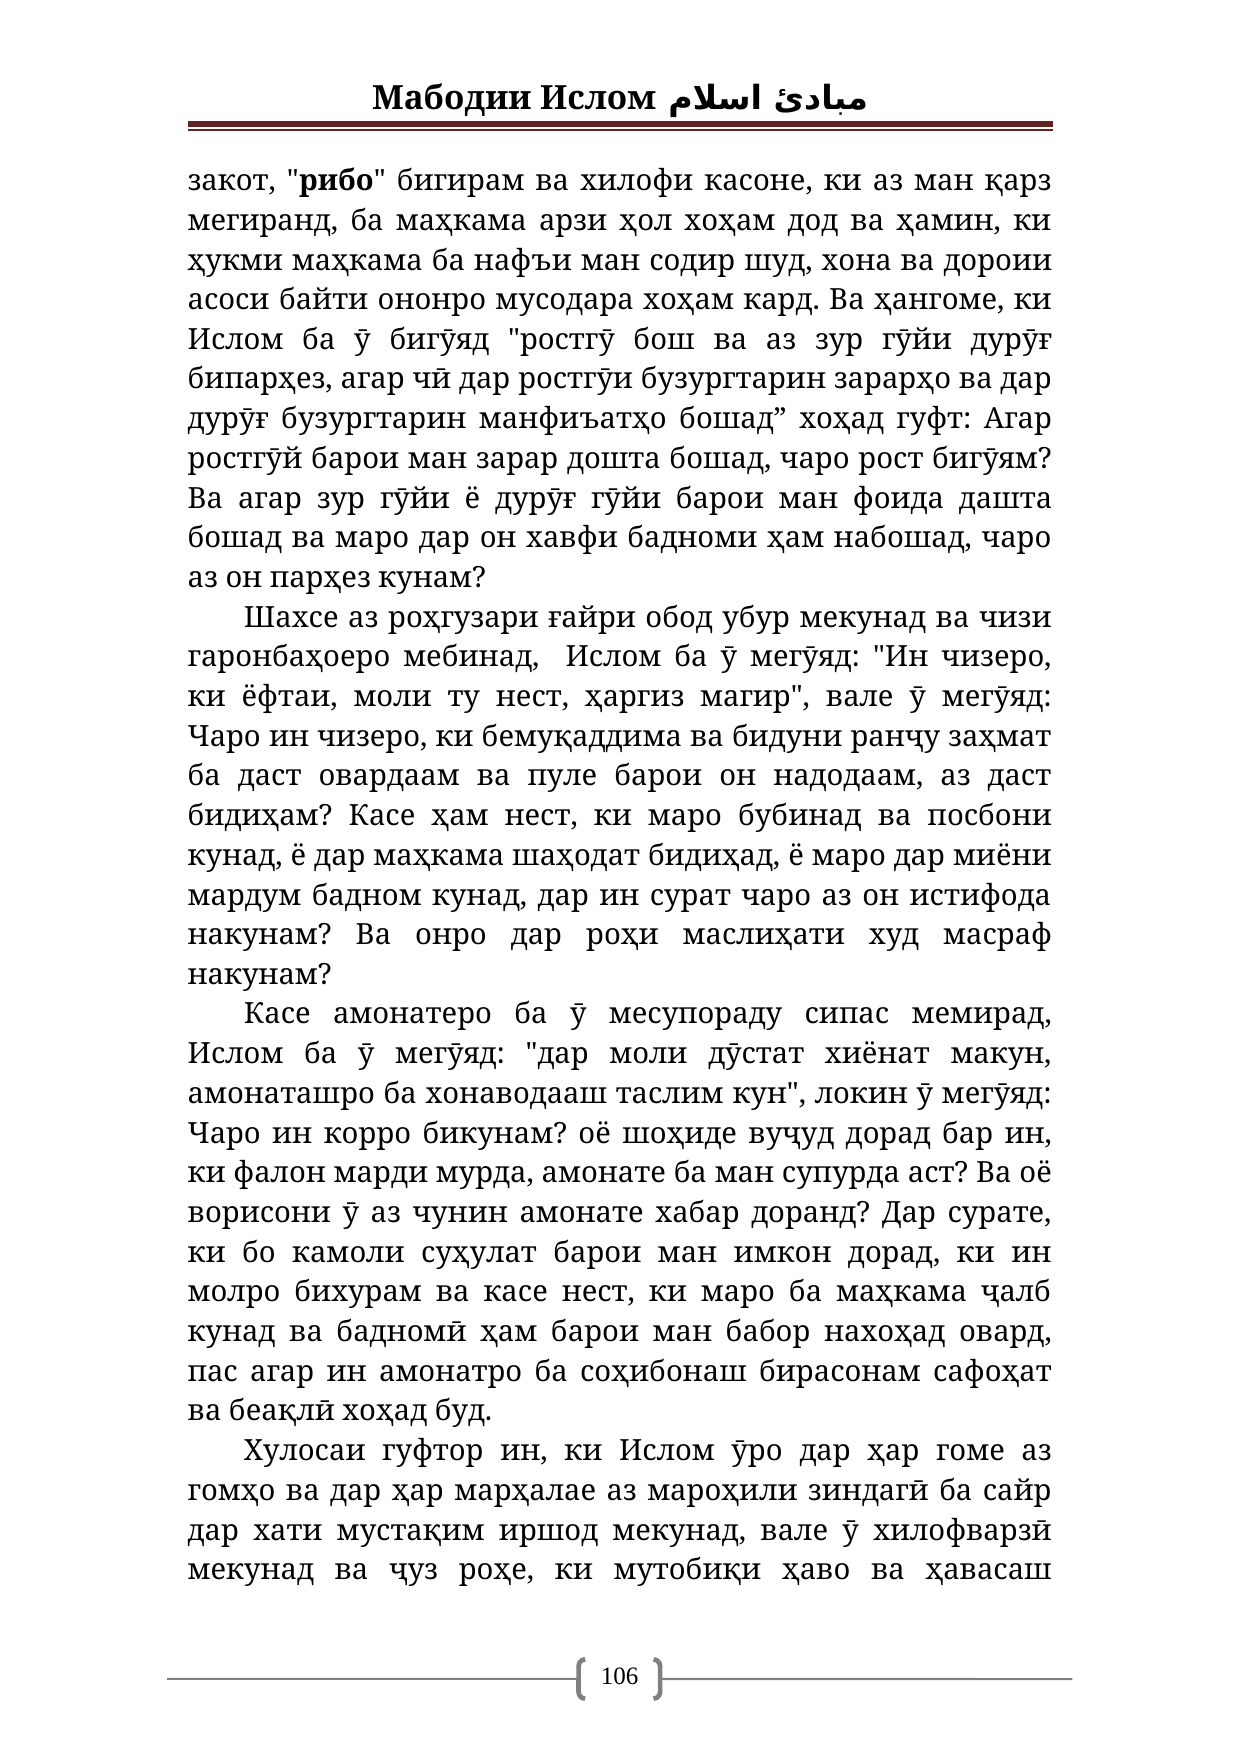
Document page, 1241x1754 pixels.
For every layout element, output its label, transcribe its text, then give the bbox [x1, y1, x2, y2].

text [187, 1429, 1053, 1588]
text Шахсе аз роҳгузари ғайри обод убур мекунад ва чизи гаронбаҳоеро мебинад, Ислом ба ӯ мегӯяд: "Ин чизеро, ки ёфтаи, моли ту нест, ҳаргиз магир", вале ӯ мегӯяд: Чаро ин чизеро, ки бемуқаддима ва бидуни ранҷу заҳмат ба даст овардаам ва пуле барои он надодаам, аз даст бидиҳам? Касе ҳам нест, ки маро бубинад ва посбони кунад, ё дар маҳкама шаҳодат бидиҳад, ё маро дар миёни мардум бадном кунад, дар ин сурат чаро аз он истифода накунам? Ва онро дар роҳи маслиҳати худ масраф накунам? [187, 596, 1053, 993]
text Касе амонатеро ба ӯ месупораду сипас мемирад, Ислом ба ӯ мегӯяд: "дар моли дӯстат хиёнат макун, амонаташро ба хонаводааш таслим кун", локин ӯ мегӯяд: Чаро ин корро бикунам? оё шоҳиде вуҷуд дорад бар ин, ки фалон марди мурда, амонате ба ман супурда аст? Ва оё ворисони ӯ аз чунин амонате хабар доранд? Дар сурате, ки бо камоли суҳулат барои ман имкон дорад, ки ин молро бихурам ва касе нест, ки маро ба маҳкама ҷалб кунад ва бадномӣ ҳам барои ман бабор нахоҳад овард, пас агар ин амонатро ба соҳибонаш бирасонам сафоҳат ва беақлӣ хоҳад буд. [187, 993, 1053, 1429]
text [187, 159, 1053, 596]
